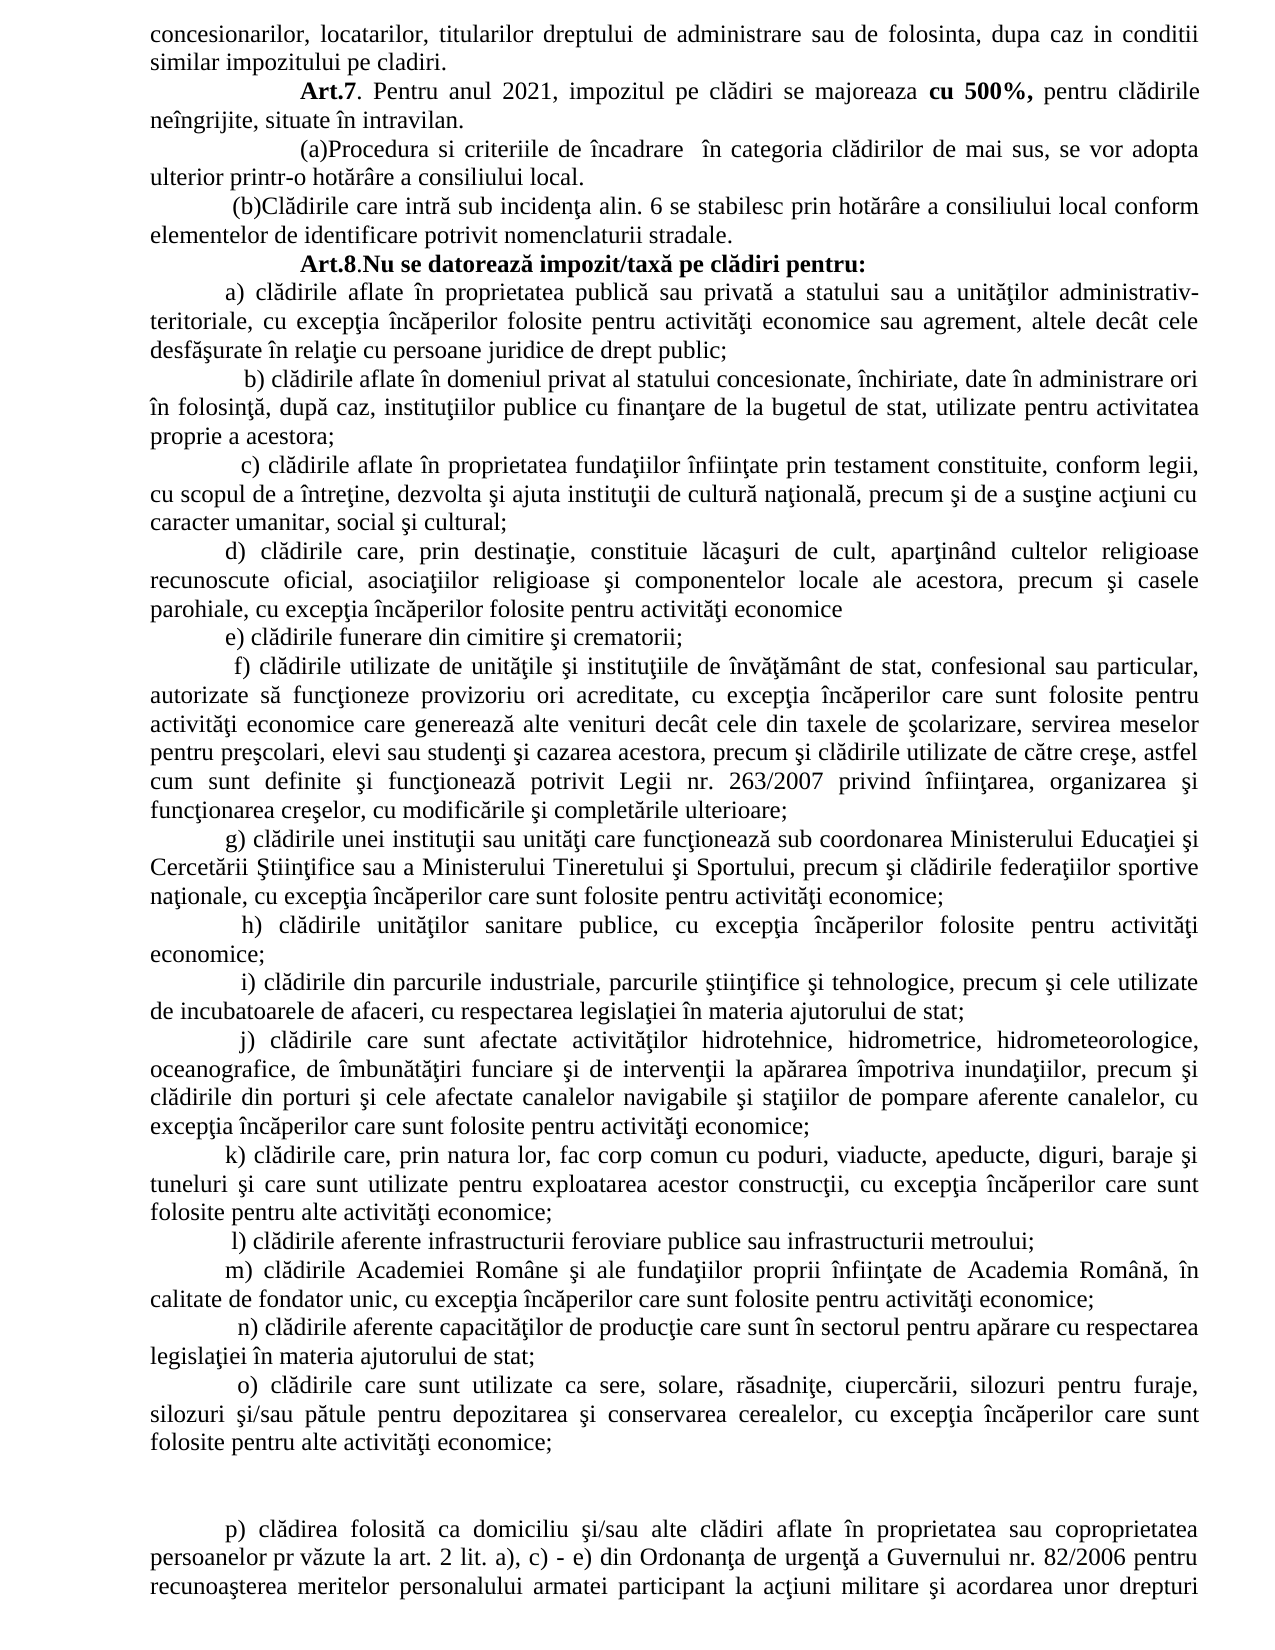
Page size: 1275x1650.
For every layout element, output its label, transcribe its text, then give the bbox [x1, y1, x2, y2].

text m) clădirile Academiei Române şi ale fundaţiilor proprii înfiinţate de Academia Română, în calitate de fondator unic, cu excepţia încăperilor care sunt folosite pentru activităţi economice; [150, 1255, 1200, 1312]
text d) clădirile care, prin destinaţie, constituie lăcaşuri de cult, aparţinând cultelor religioase recunoscute oficial, asociaţiilor religioase şi componentelor locale ale acestora, precum şi casele parohiale, cu excepţia încăperilor folosite pentru activităţi economice [150, 536, 1200, 622]
text h) clădirile unităţilor sanitare publice, cu excepţia încăperilor folosite pentru activităţi economice; [150, 910, 1200, 967]
text Art.8.Nu se datorează impozit/taxă pe clădiri pentru: [150, 249, 1200, 277]
text j) clădirile care sunt afectate activităţilor hidrotehnice, hidrometrice, hidrometeorologice, oceanografice, de îmbunătăţiri funciare şi de intervenţii la apărarea împotriva inundaţiilor, precum şi clădirile din porturi şi cele afectate canalelor navigabile şi staţiilor de pompare aferente canalelor, cu excepţia încăperilor care sunt folosite pentru activităţi economice; [150, 1025, 1200, 1140]
text c) clădirile aflate în proprietatea fundaţiilor înfiinţate prin testament constituite, conform legii, cu scopul de a întreţine, dezvolta şi ajuta instituţii de cultură naţională, precum şi de a susţine acţiuni cu caracter umanitar, social şi cultural; [150, 450, 1200, 536]
text o) clădirile care sunt utilizate ca sere, solare, răsadniţe, ciupercării, silozuri pentru furaje, silozuri şi/sau pătule pentru depozitarea şi conservarea cerealelor, cu excepţia încăperilor care sunt folosite pentru alte activităţi economice; [150, 1370, 1200, 1456]
text (b)Clădirile care intră sub incidenţa alin. 6 se stabilesc prin hotărâre a consiliului local conform elementelor de identificare potrivit nomenclaturii stradale. [150, 191, 1200, 249]
text i) clădirile din parcurile industriale, parcurile ştiinţifice şi tehnologice, precum şi cele utilizate de incubatoarele de afaceri, cu respectarea legislaţiei în materia ajutorului de stat; [150, 967, 1200, 1025]
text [150, 19, 1200, 76]
text f) clădirile utilizate de unităţile şi instituţiile de învăţământ de stat, confesional sau particular, autorizate să funcţioneze provizoriu ori acreditate, cu excepţia încăperilor care sunt folosite pentru activităţi economice care generează alte venituri decât cele din taxele de şcolarizare, servirea meselor pentru preşcolari, elevi sau studenţi şi cazarea acestora, precum şi clădirile utilizate de către creşe, astfel cum sunt definite şi funcţionează potrivit Legii nr. 263/2007 privind înfiinţarea, organizarea şi funcţionarea creşelor, cu modificările şi completările ulterioare; [150, 651, 1200, 824]
text Art.7. Pentru anul 2021, impozitul pe clădiri se majoreaza cu 500%, pentru clădirile neîngrijite, situate în intravilan. [150, 76, 1200, 134]
text g) clădirile unei instituţii sau unităţi care funcţionează sub coordonarea Ministerului Educaţiei şi Cercetării Ştiinţifice sau a Ministerului Tineretului şi Sportului, precum şi clădirile federaţiilor sportive naţionale, cu excepţia încăperilor care sunt folosite pentru activităţi economice; [150, 824, 1200, 910]
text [150, 1514, 1200, 1600]
text (a)Procedura si criteriile de încadrare în categoria clădirilor de mai sus, se vor adopta ulterior printr-o hotărâre a consiliului local. [150, 134, 1200, 191]
text e) clădirile funerare din cimitire şi crematorii; [150, 622, 1200, 651]
text k) clădirile care, prin natura lor, fac corp comun cu poduri, viaducte, apeducte, diguri, baraje şi tuneluri şi care sunt utilizate pentru exploatarea acestor construcţii, cu excepţia încăperilor care sunt folosite pentru alte activităţi economice; [150, 1140, 1200, 1226]
text b) clădirile aflate în domeniul privat al statului concesionate, închiriate, date în administrare ori în folosinţă, după caz, instituţiilor publice cu finanţare de la bugetul de stat, utilizate pentru activitatea proprie a acestora; [150, 364, 1200, 450]
text l) clădirile aferente infrastructurii feroviare publice sau infrastructurii metroului; [150, 1226, 1200, 1255]
text n) clădirile aferente capacităţilor de producţie care sunt în sectorul pentru apărare cu respectarea legislaţiei în materia ajutorului de stat; [150, 1312, 1200, 1370]
text a) clădirile aflate în proprietatea publică sau privată a statului sau a unităţilor administrativ-teritoriale, cu excepţia încăperilor folosite pentru activităţi economice sau agrement, altele decât cele desfăşurate în relaţie cu persoane juridice de drept public; [150, 277, 1200, 364]
